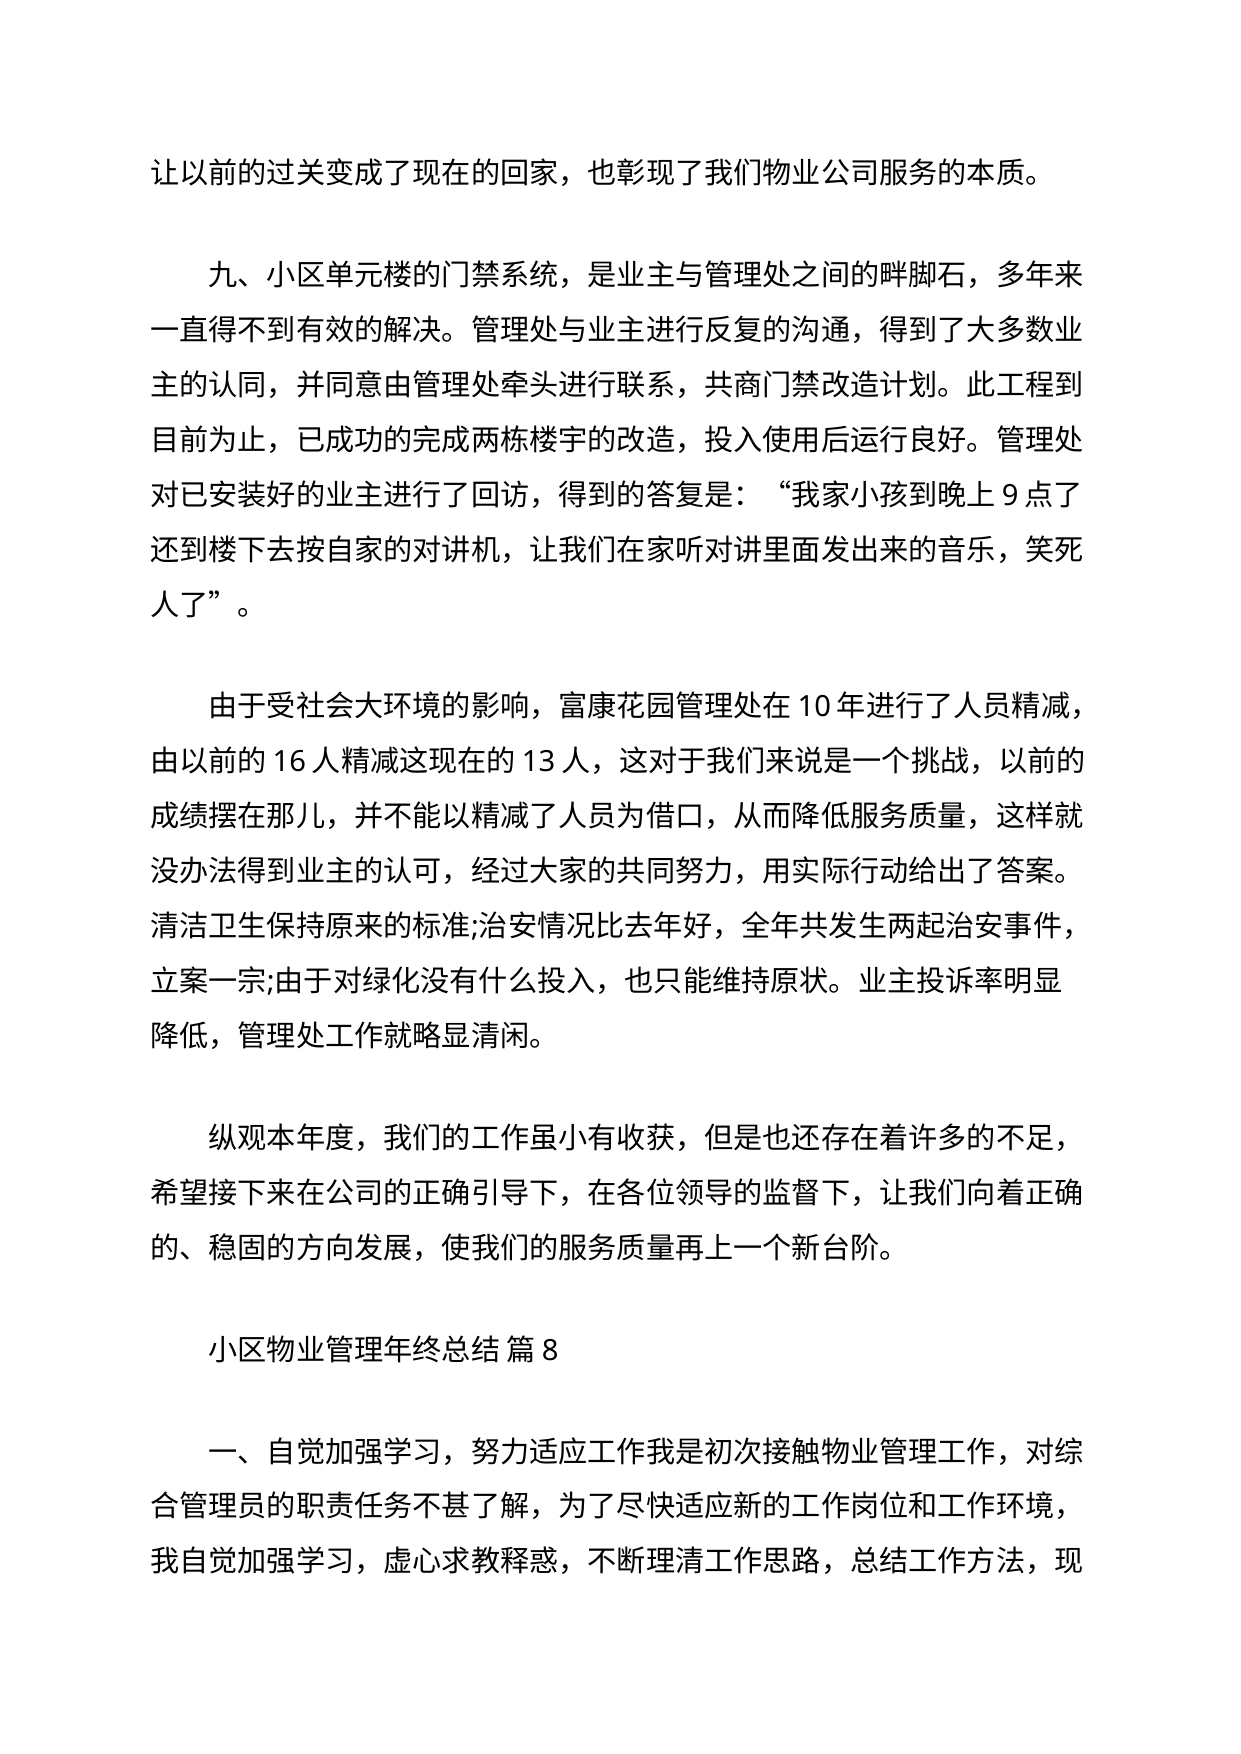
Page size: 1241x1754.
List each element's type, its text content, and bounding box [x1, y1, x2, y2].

text 九、小区单元楼的门禁系统，是业主与管理处之间的畔脚石，多年来一直得不到有效的解决。管理处与业主进行反复的沟通，得到了大多数业主的认同，并同意由管理处牵头进行联系，共商门禁改造计划。此工程到目前为止，已成功的完成两栋楼宇的改造，投入使用后运行良好。管理处对已安装好的业主进行了回访，得到的答复是：“我家小孩到晚上9点了还到楼下去按自家的对讲机，让我们在家听对讲里面发出来的音乐，笑死人了”。 [150, 252, 1090, 623]
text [150, 150, 1090, 192]
text 小区物业管理年终总结 篇8 [150, 1326, 1090, 1368]
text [150, 1428, 1090, 1580]
text 由于受社会大环境的影响，富康花园管理处在10年进行了人员精减，由以前的16人精减这现在的13人，这对于我们来说是一个挑战，以前的成绩摆在那儿，并不能以精减了人员为借口，从而降低服务质量，这样就没办法得到业主的认可，经过大家的共同努力，用实际行动给出了答案。清洁卫生保持原来的标准;治安情况比去年好，全年共发生两起治安事件，立案一宗;由于对绿化没有什么投入，也只能维持原状。业主投诉率明显降低，管理处工作就略显清闲。 [150, 683, 1090, 1055]
text 纵观本年度，我们的工作虽小有收获，但是也还存在着许多的不足，希望接下来在公司的正确引导下，在各位领导的监督下，让我们向着正确的、稳固的方向发展，使我们的服务质量再上一个新台阶。 [150, 1114, 1090, 1267]
